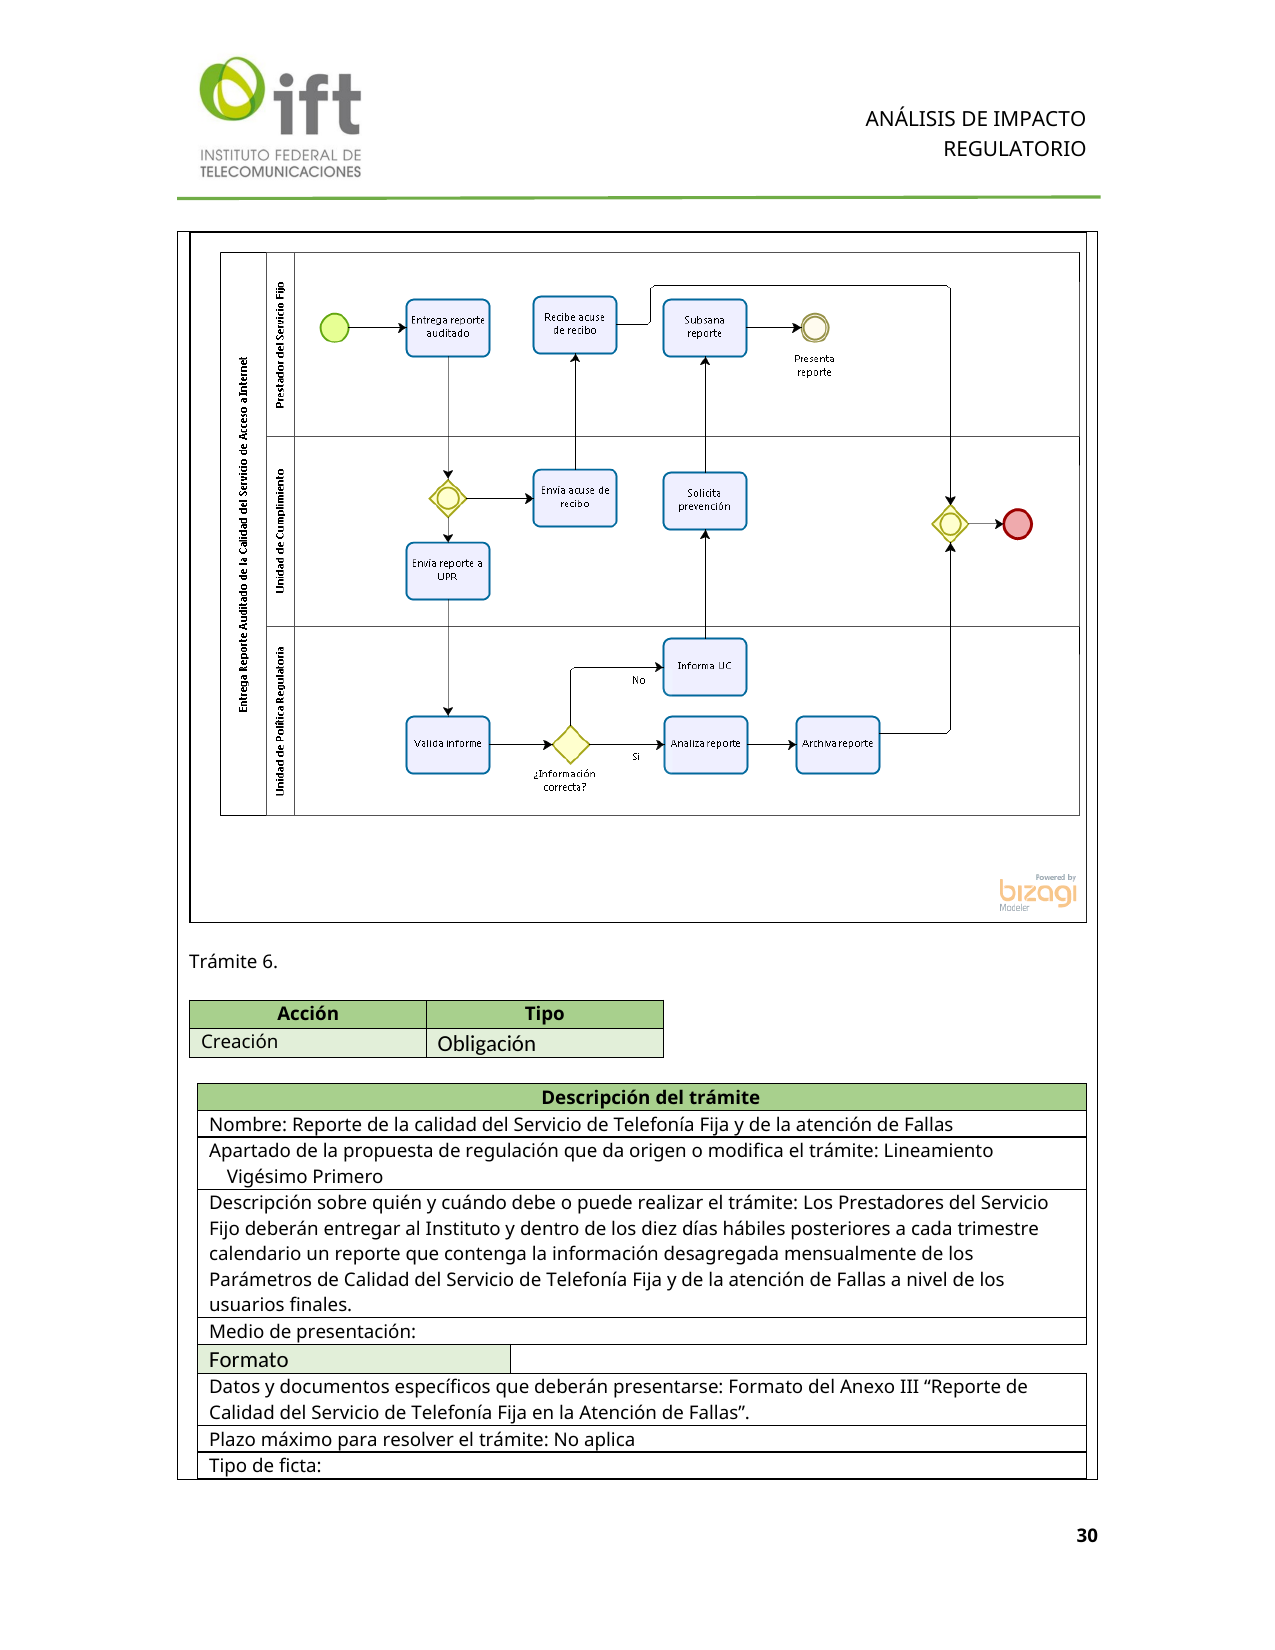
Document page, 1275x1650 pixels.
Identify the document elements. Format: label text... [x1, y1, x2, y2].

picture [201, 233, 1087, 922]
picture [177, 52, 390, 196]
